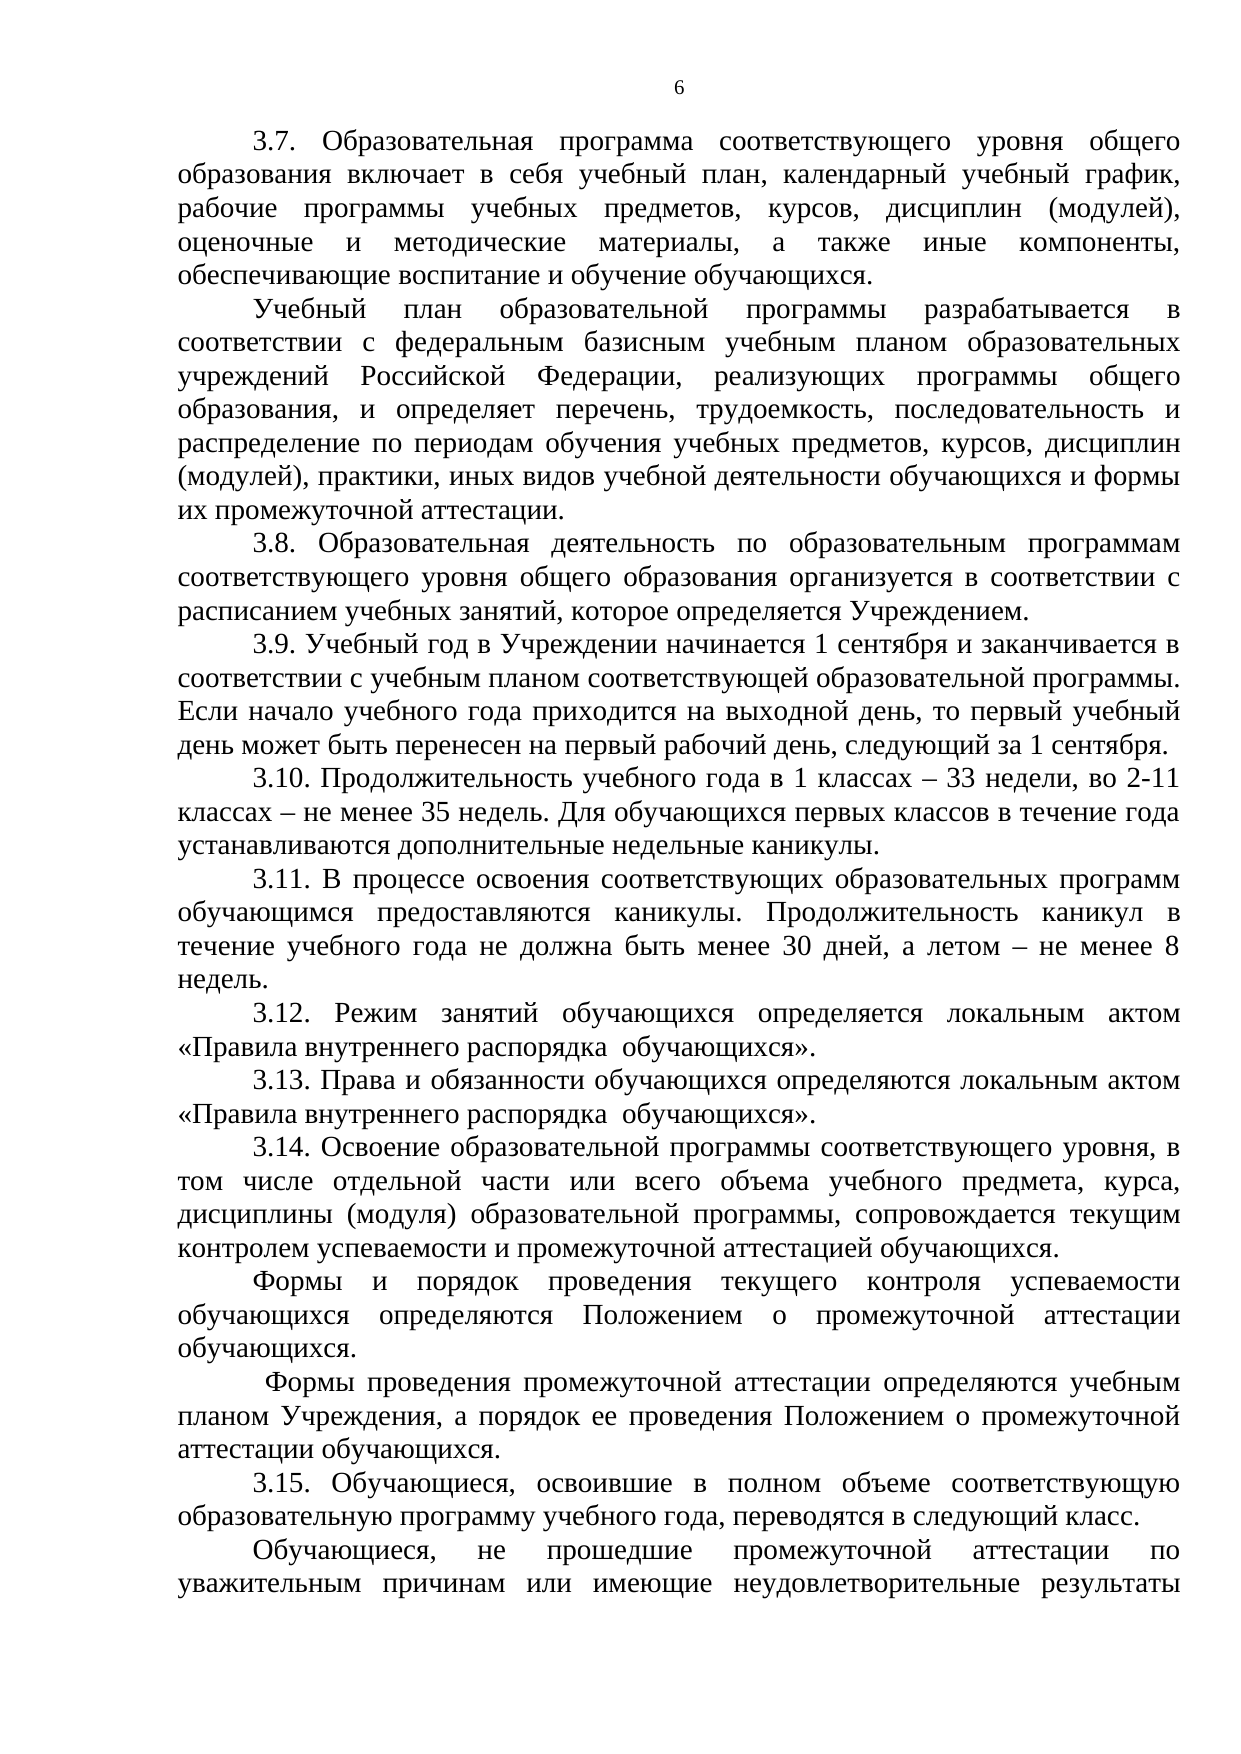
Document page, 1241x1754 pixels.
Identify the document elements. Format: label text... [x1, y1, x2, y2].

text 3.7. Образовательная программа соответствующего уровня общего образования включает в себя учебный план, календарный учебный график, рабочие программы учебных предметов, курсов, дисциплин (модулей), оценочные и методические материалы, а также иные компоненты, обеспечивающие воспитание и обучение обучающихся. [177, 123, 1181, 291]
text 3.14. Освоение образовательной программы соответствующего уровня, в том числе отдельной части или всего объема учебного предмета, курса, дисциплины (модуля) образовательной программы, сопровождается текущим контролем успеваемости и промежуточной аттестацией обучающихся. [177, 1129, 1181, 1263]
text 3.12. Режим занятий обучающихся определяется локальным актом «Правила внутреннего распорядка обучающихся». [177, 995, 1181, 1062]
text 3.11. В процессе освоения соответствующих образовательных программ обучающимся предоставляются каникулы. Продолжительность каникул в течение учебного года не должна быть менее 30 дней, а летом – не менее 8 недель. [177, 861, 1181, 995]
text Учебный план образовательной программы разрабатывается в соответствии с федеральным базисным учебным планом образовательных учреждений Российской Федерации, реализующих программы общего образования, и определяет перечень, трудоемкость, последовательность и распределение по периодам обучения учебных предметов, курсов, дисциплин (модулей), практики, иных видов учебной деятельности обучающихся и формы их промежуточной аттестации. [177, 291, 1181, 526]
text Формы проведения промежуточной аттестации определяются учебным планом Учреждения, а порядок ее проведения Положением о промежуточной аттестации обучающихся. [177, 1364, 1181, 1465]
text 3.8. Образовательная деятельность по образовательным программам соответствующего уровня общего образования организуется в соответствии с расписанием учебных занятий, которое определяется Учреждением. [177, 526, 1181, 626]
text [177, 1532, 1181, 1599]
text 3.13. Права и обязанности обучающихся определяются локальным актом «Правила внутреннего распорядка обучающихся». [177, 1062, 1181, 1129]
text Формы и порядок проведения текущего контроля успеваемости обучающихся определяются Положением о промежуточной аттестации обучающихся. [177, 1263, 1181, 1364]
text 3.10. Продолжительность учебного года в 1 классах – 33 недели, во 2-11 классах – не менее 35 недель. Для обучающихся первых классов в течение года устанавливаются дополнительные недельные каникулы. [177, 760, 1181, 861]
text 3.9. Учебный год в Учреждении начинается 1 сентября и заканчивается в соответствии с учебным планом соответствующей образовательной программы. Если начало учебного года приходится на выходной день, то первый учебный день может быть перенесен на первый рабочий день, следующий за 1 сентября. [177, 626, 1181, 760]
text 3.15. Обучающиеся, освоившие в полном объеме соответствующую образовательную программу учебного года, переводятся в следующий класс. [177, 1465, 1181, 1532]
